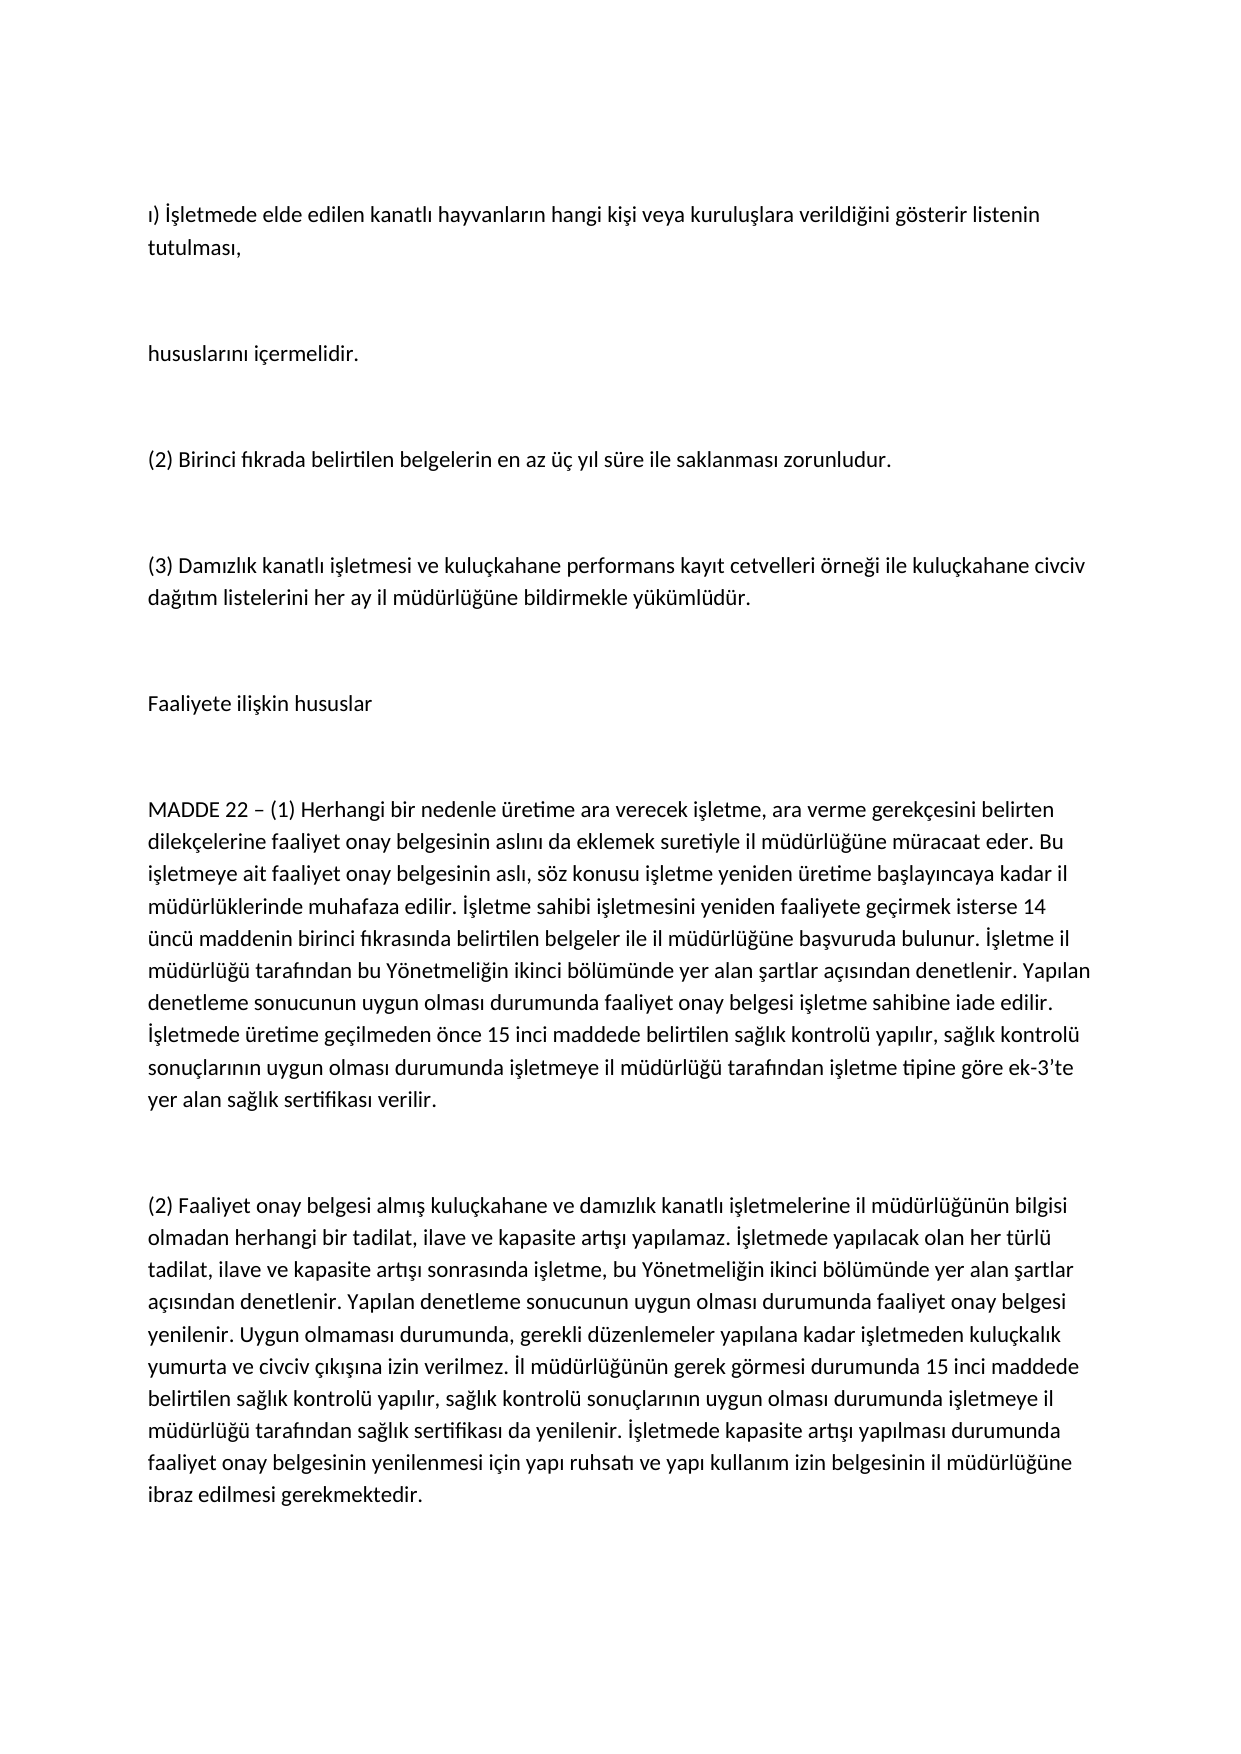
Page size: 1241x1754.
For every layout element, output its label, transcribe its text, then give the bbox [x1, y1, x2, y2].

text hususlarını içermelidir. [148, 339, 1093, 367]
text (2) Birinci fıkrada belirtilen belgelerin en az üç yıl süre ile saklanması zorunludur. [148, 445, 1093, 473]
text MADDE 22 – (1) Herhangi bir nedenle üretime ara verecek işletme, ara verme gerekçesini belirten dilekçelerine faaliyet onay belgesinin aslını da eklemek suretiyle il müdürlüğüne müracaat eder. Bu işletmeye ait faaliyet onay belgesinin aslı, söz konusu işletme yeniden üretime başlayıncaya kadar il müdürlüklerinde muhafaza edilir. İşletme sahibi işletmesini yeniden faaliyete geçirmek isterse 14 üncü maddenin birinci fıkrasında belirtilen belgeler ile il müdürlüğüne başvuruda bulunur. İşletme il müdürlüğü tarafından bu Yönetmeliğin ikinci bölümünde yer alan şartlar açısından denetlenir. Yapılan denetleme sonucunun uygun olması durumunda faaliyet onay belgesi işletme sahibine iade edilir. İşletmede üretime geçilmeden önce 15 inci maddede belirtilen sağlık kontrolü yapılır, sağlık kontrolü sonuçlarının uygun olması durumunda işletmeye il müdürlüğü tarafından işletme tipine göre ek-3’te yer alan sağlık sertifikası verilir. [148, 795, 1093, 1113]
text (3) Damızlık kanatlı işletmesi ve kuluçkahane performans kayıt cetvelleri örneği ile kuluçkahane civciv dağıtım listelerini her ay il müdürlüğüne bildirmekle yükümlüdür. [148, 551, 1093, 611]
text ı) İşletmede elde edilen kanatlı hayvanların hangi kişi veya kuruluşlara verildiğini gösterir listenin tutulması, [148, 201, 1093, 261]
text Faaliyete ilişkin hususlar [148, 689, 1093, 717]
text (2) Faaliyet onay belgesi almış kuluçkahane ve damızlık kanatlı işletmelerine il müdürlüğünün bilgisi olmadan herhangi bir tadilat, ilave ve kapasite artışı yapılamaz. İşletmede yapılacak olan her türlü tadilat, ilave ve kapasite artışı sonrasında işletme, bu Yönetmeliğin ikinci bölümünde yer alan şartlar açısından denetlenir. Yapılan denetleme sonucunun uygun olması durumunda faaliyet onay belgesi yenilenir. Uygun olmaması durumunda, gerekli düzenlemeler yapılana kadar işletmeden kuluçkalık yumurta ve civciv çıkışına izin verilmez. İl müdürlüğünün gerek görmesi durumunda 15 inci maddede belirtilen sağlık kontrolü yapılır, sağlık kontrolü sonuçlarının uygun olması durumunda işletmeye il müdürlüğü tarafından sağlık sertifikası da yenilenir. İşletmede kapasite artışı yapılması durumunda faaliyet onay belgesinin yenilenmesi için yapı ruhsatı ve yapı kullanım izin belgesinin il müdürlüğüne ibraz edilmesi gerekmektedir. [148, 1191, 1093, 1509]
